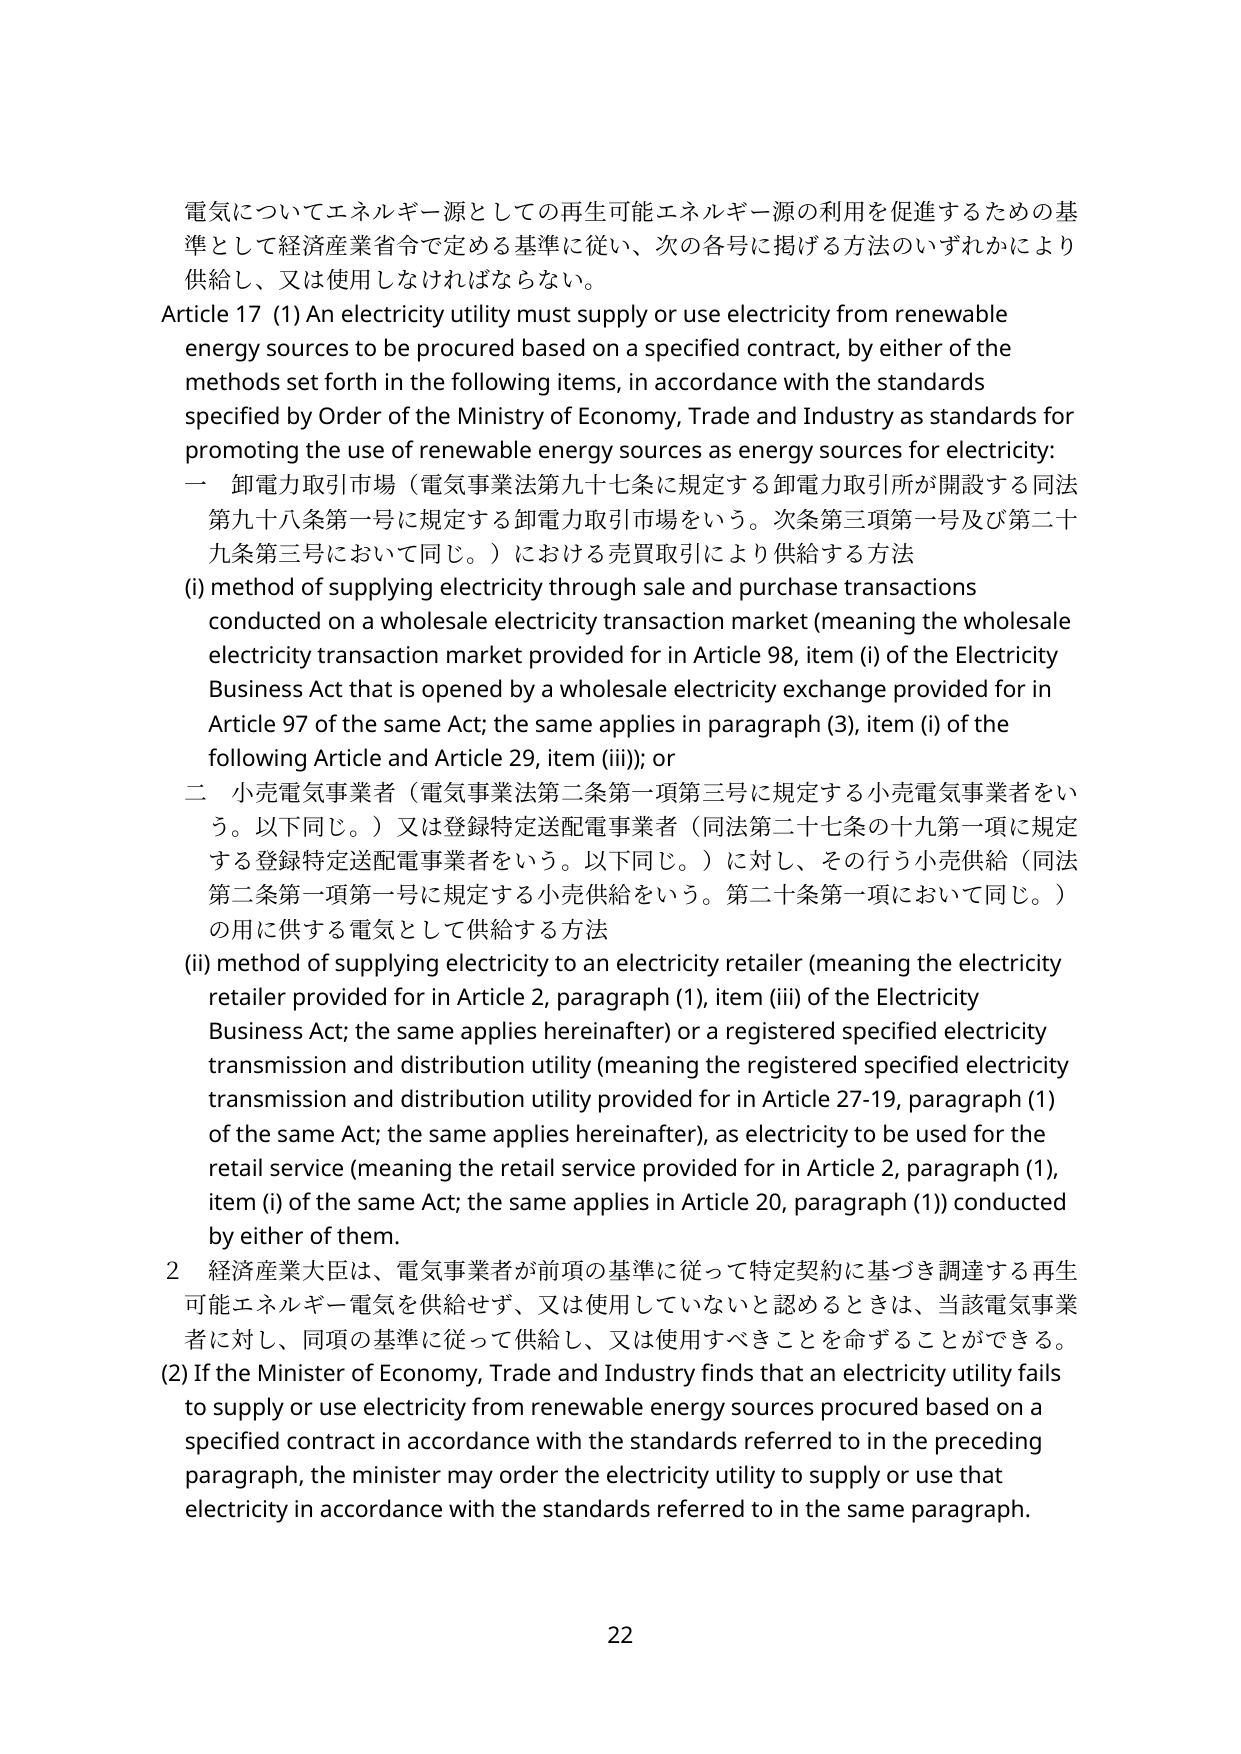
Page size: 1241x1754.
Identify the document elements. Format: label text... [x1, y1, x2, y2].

text (i) method of supplying electricity through sale and purchase transactions conducted on a wholesale electricity transaction market (meaning the wholesale electricity transaction market provided for in Article 98, item (i) of the Electricity Business Act that is opened by a wholesale electricity exchange provided for in Article 97 of the same Act; the same applies in paragraph (3), item (i) of the following Article and Article 29, item (iii)); or [184, 569, 1079, 774]
text 一 卸電力取引市場（電気事業法第九十七条に規定する卸電力取引所が開設する同法第九十八条第一号に規定する卸電力取引市場をいう。次条第三項第一号及び第二十九条第三号において同じ。）における売買取引により供給する方法 [184, 467, 1079, 569]
text 二 小売電気事業者（電気事業法第二条第一項第三号に規定する小売電気事業者をいう。以下同じ。）又は登録特定送配電事業者（同法第二十七条の十九第一項に規定する登録特定送配電事業者をいう。以下同じ。）に対し、その行う小売供給（同法第二条第一項第一号に規定する小売供給をいう。第二十条第一項において同じ。）の用に供する電気として供給する方法 [184, 774, 1079, 945]
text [161, 194, 1079, 296]
text (2) If the Minister of Economy, Trade and Industry finds that an electricity utility fails to supply or use electricity from renewable energy sources procured based on a specified contract in accordance with the standards referred to in the preceding paragraph, the minister may order the electricity utility to supply or use that electricity in accordance with the standards referred to in the same paragraph. [161, 1355, 1079, 1526]
text Article 17 (1) An electricity utility must supply or use electricity from renewable energy sources to be procured based on a specified contract, by either of the methods set forth in the following items, in accordance with the standards specified by Order of the Ministry of Economy, Trade and Industry as standards for promoting the use of renewable energy sources as energy sources for electricity: [161, 296, 1079, 467]
text ２ 経済産業大臣は、電気事業者が前項の基準に従って特定契約に基づき調達する再生可能エネルギー電気を供給せず、又は使用していないと認めるときは、当該電気事業者に対し、同項の基準に従って供給し、又は使用すべきことを命ずることができる。 [161, 1253, 1079, 1355]
text (ii) method of supplying electricity to an electricity retailer (meaning the electricity retailer provided for in Article 2, paragraph (1), item (iii) of the Electricity Business Act; the same applies hereinafter) or a registered specified electricity transmission and distribution utility (meaning the registered specified electricity transmission and distribution utility provided for in Article 27-19, paragraph (1) of the same Act; the same applies hereinafter), as electricity to be used for the retail service (meaning the retail service provided for in Article 2, paragraph (1), item (i) of the same Act; the same applies in Article 20, paragraph (1)) conducted by either of them. [184, 945, 1079, 1253]
